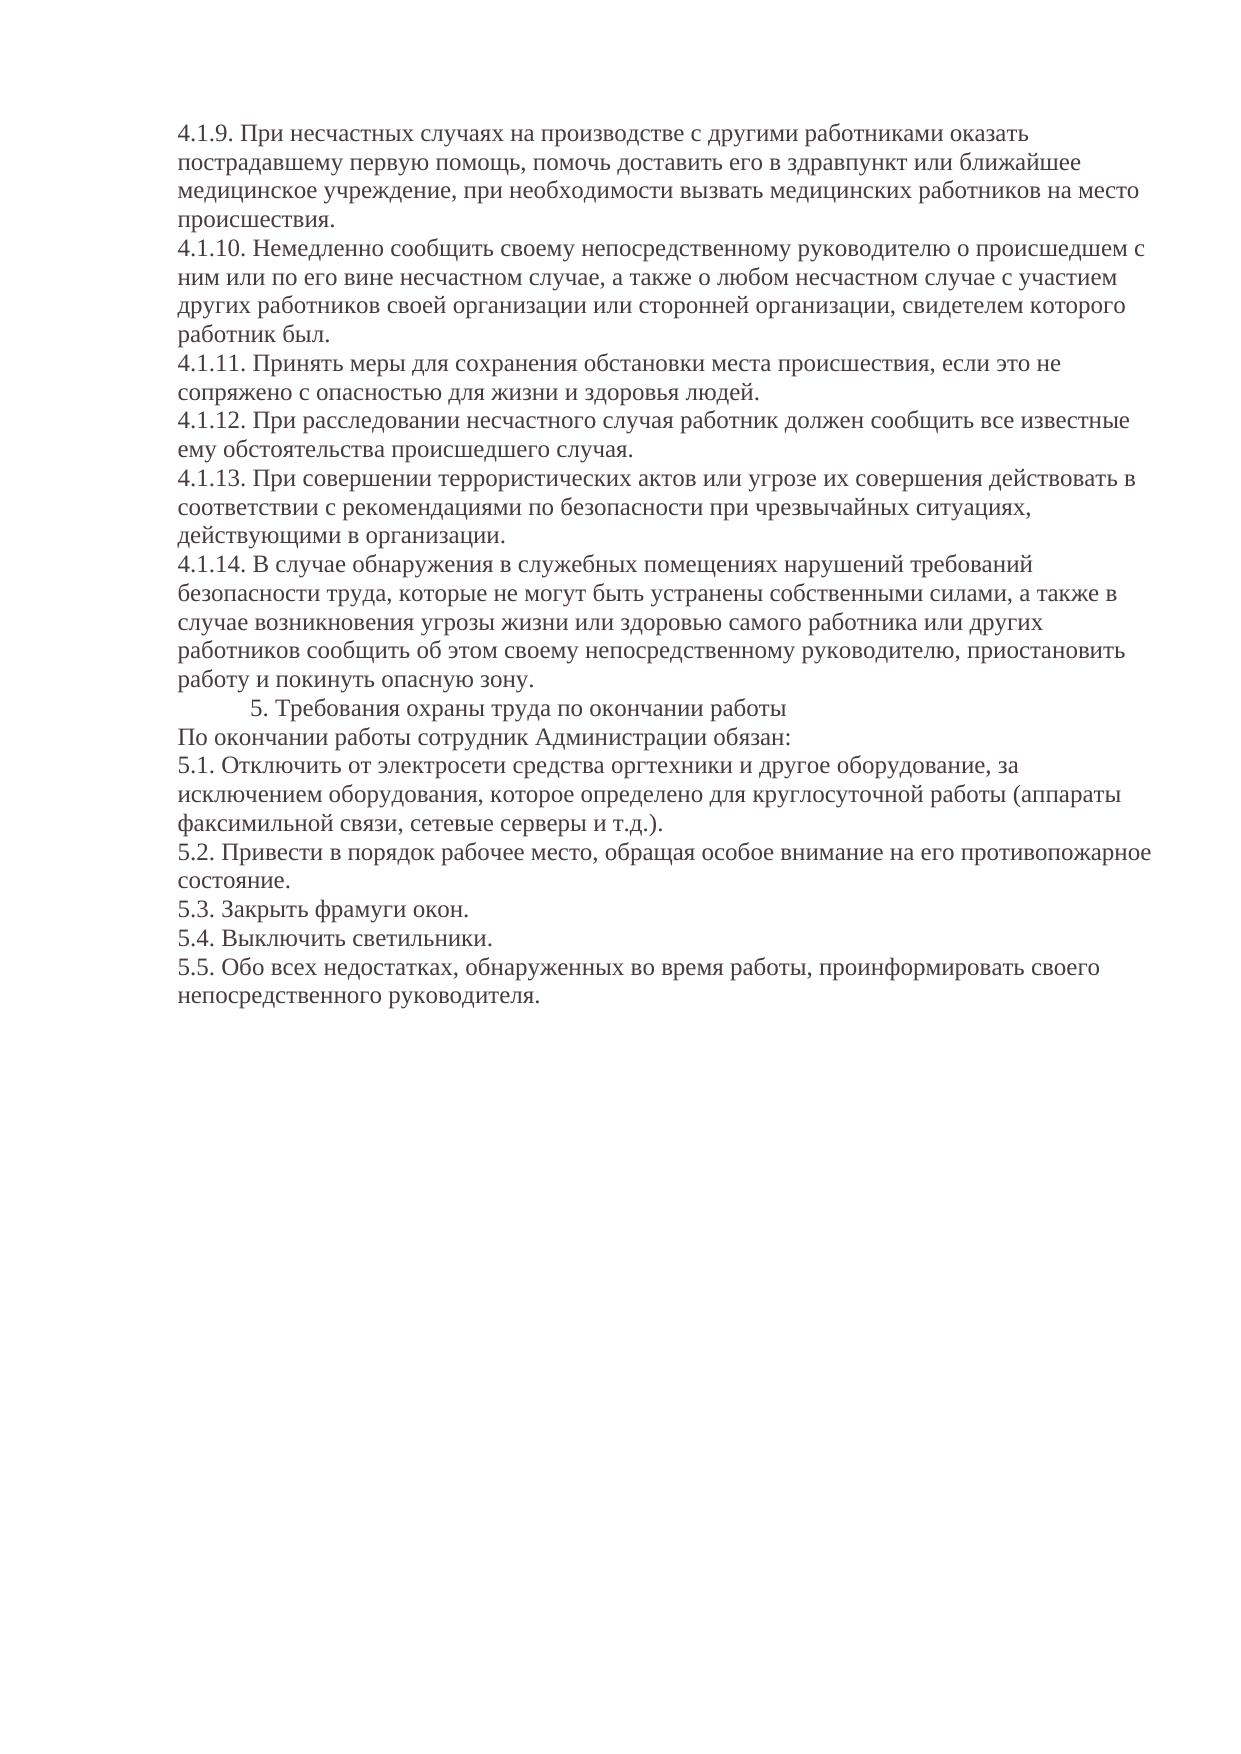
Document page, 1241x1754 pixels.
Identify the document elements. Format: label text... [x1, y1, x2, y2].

text 4.1.11. Принять меры для сохранения обстановки места происшествия, если это не сопряжено с опасностью для жизни и здоровья людей. [177, 348, 1152, 406]
text 5.5. Обо всех недостатках, обнаруженных во время работы, проинформировать своего непосредственного руководителя. [177, 952, 1152, 1009]
text 5.2. Привести в порядок рабочее место, обращая особое внимание на его противопожарное состояние. [177, 837, 1152, 894]
text 4.1.14. В случае обнаружения в служебных помещениях нарушений требований безопасности труда, которые не могут быть устранены собственными силами, а также в случае возникновения угрозы жизни или здоровью самого работника или других работников сообщить об этом своему непосредственному руководителю, приостановить работу и покинуть опасную зону. [177, 549, 1152, 693]
text 5.4. Выключить светильники. [177, 923, 1152, 952]
text 5. Требования охраны труда по окончании работы [250, 693, 1152, 722]
text 5.1. Отключить от электросети средства оргтехники и другое оборудование, за исключением оборудования, которое определено для круглосуточной работы (аппараты факсимильной связи, сетевые серверы и т.д.). [177, 751, 1152, 837]
text По окончании работы сотрудник Администрации обязан: [177, 722, 1152, 751]
text 4.1.13. При совершении террористических актов или угрозе их совершения действовать в соответствии с рекомендациями по безопасности при чрезвычайных ситуациях, действующими в организации. [177, 463, 1152, 549]
text 4.1.12. При расследовании несчастного случая работник должен сообщить все известные ему обстоятельства происшедшего случая. [177, 406, 1152, 463]
text 4.1.9. При несчастных случаях на производстве с другими работниками оказать пострадавшему первую помощь, помочь доставить его в здравпункт или ближайшее медицинское учреждение, при необходимости вызвать медицинских работников на место происшествия. [177, 118, 1152, 233]
text 5.3. Закрыть фрамуги окон. [177, 894, 1152, 923]
text 4.1.10. Немедленно сообщить своему непосредственному руководителю о происшедшем с ним или по его вине несчастном случае, а также о любом несчастном случае с участием других работников своей организации или сторонней организации, свидетелем которого работник был. [177, 233, 1152, 348]
